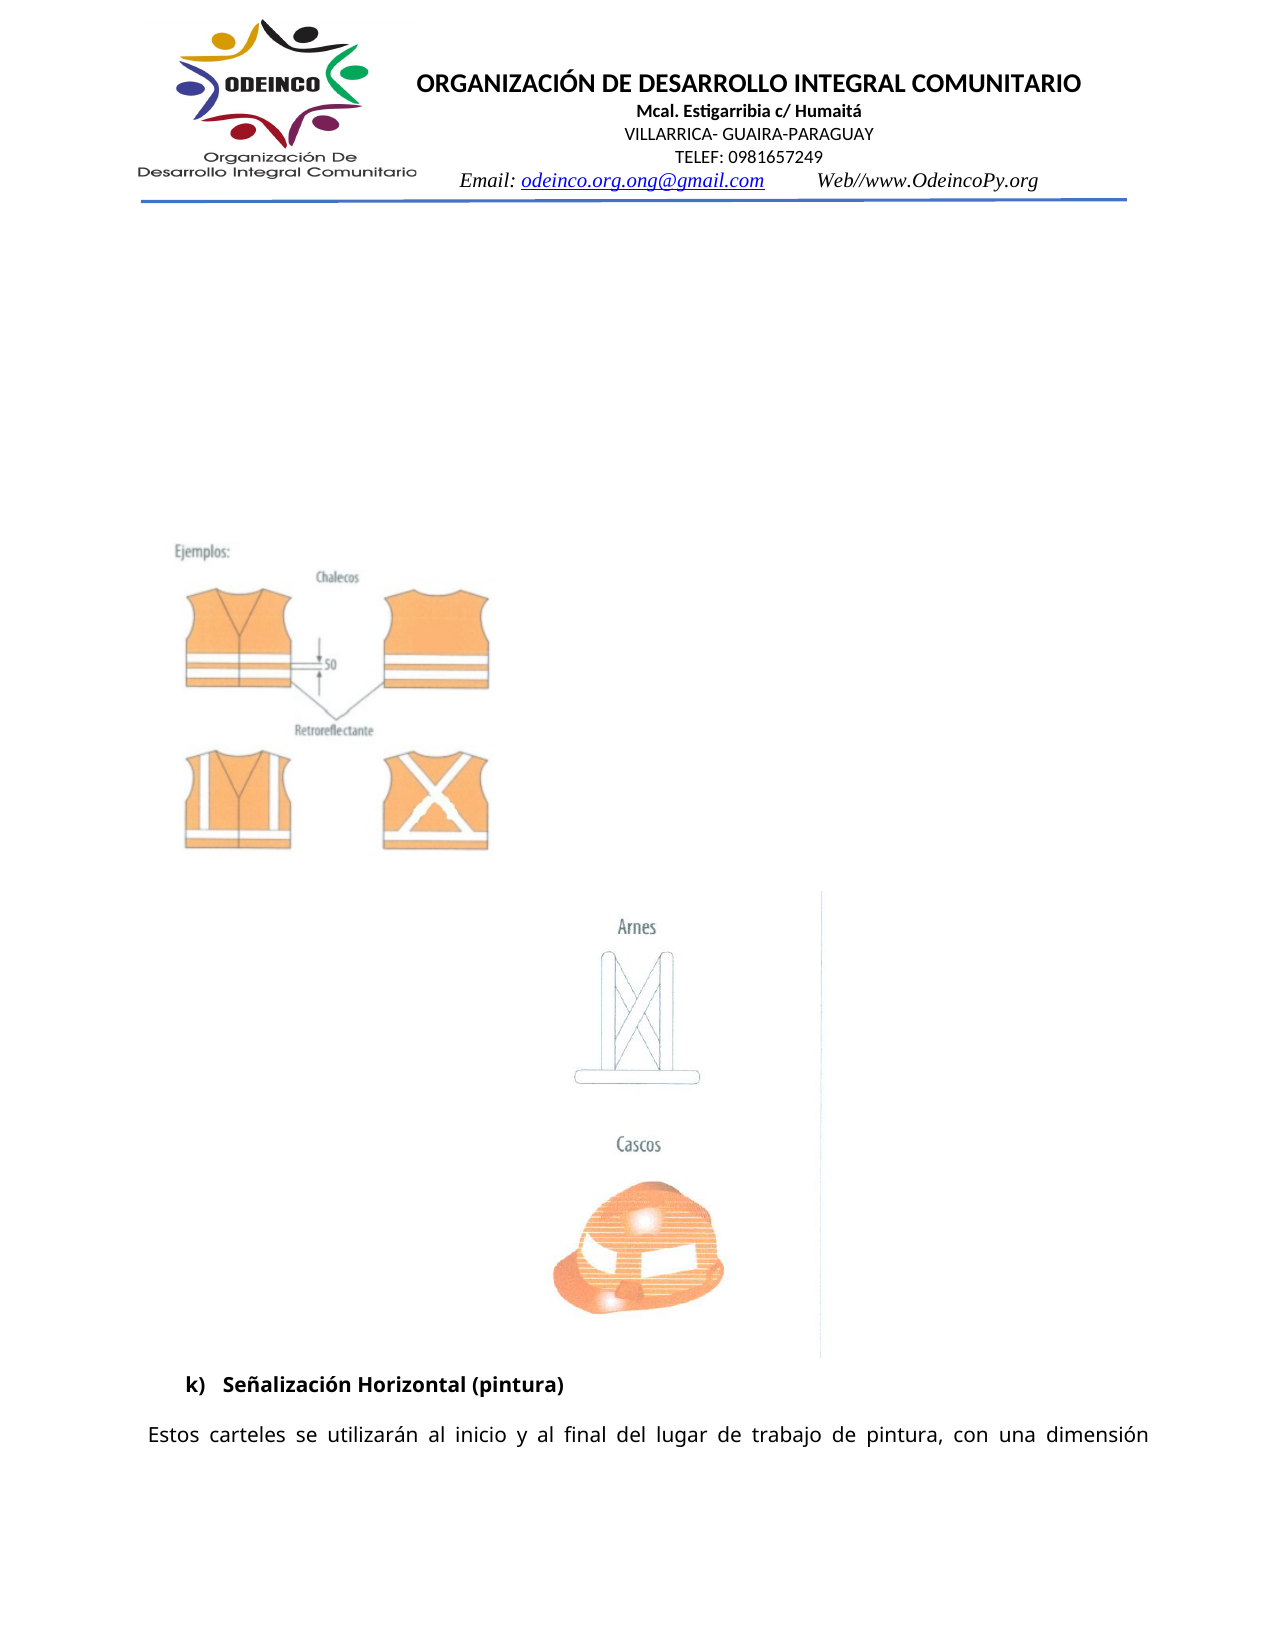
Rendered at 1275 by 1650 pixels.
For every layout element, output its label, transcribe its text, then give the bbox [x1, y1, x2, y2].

text Estos carteles se utilizarán al inicio y al final del lugar de trabajo de pintura, con una dimensión mínima de 0,60m x 0,90m. [148, 1411, 1152, 1449]
list Señalización Horizontal (pintura) [185, 1371, 1152, 1399]
picture [147, 542, 542, 879]
picture [138, 19, 417, 179]
